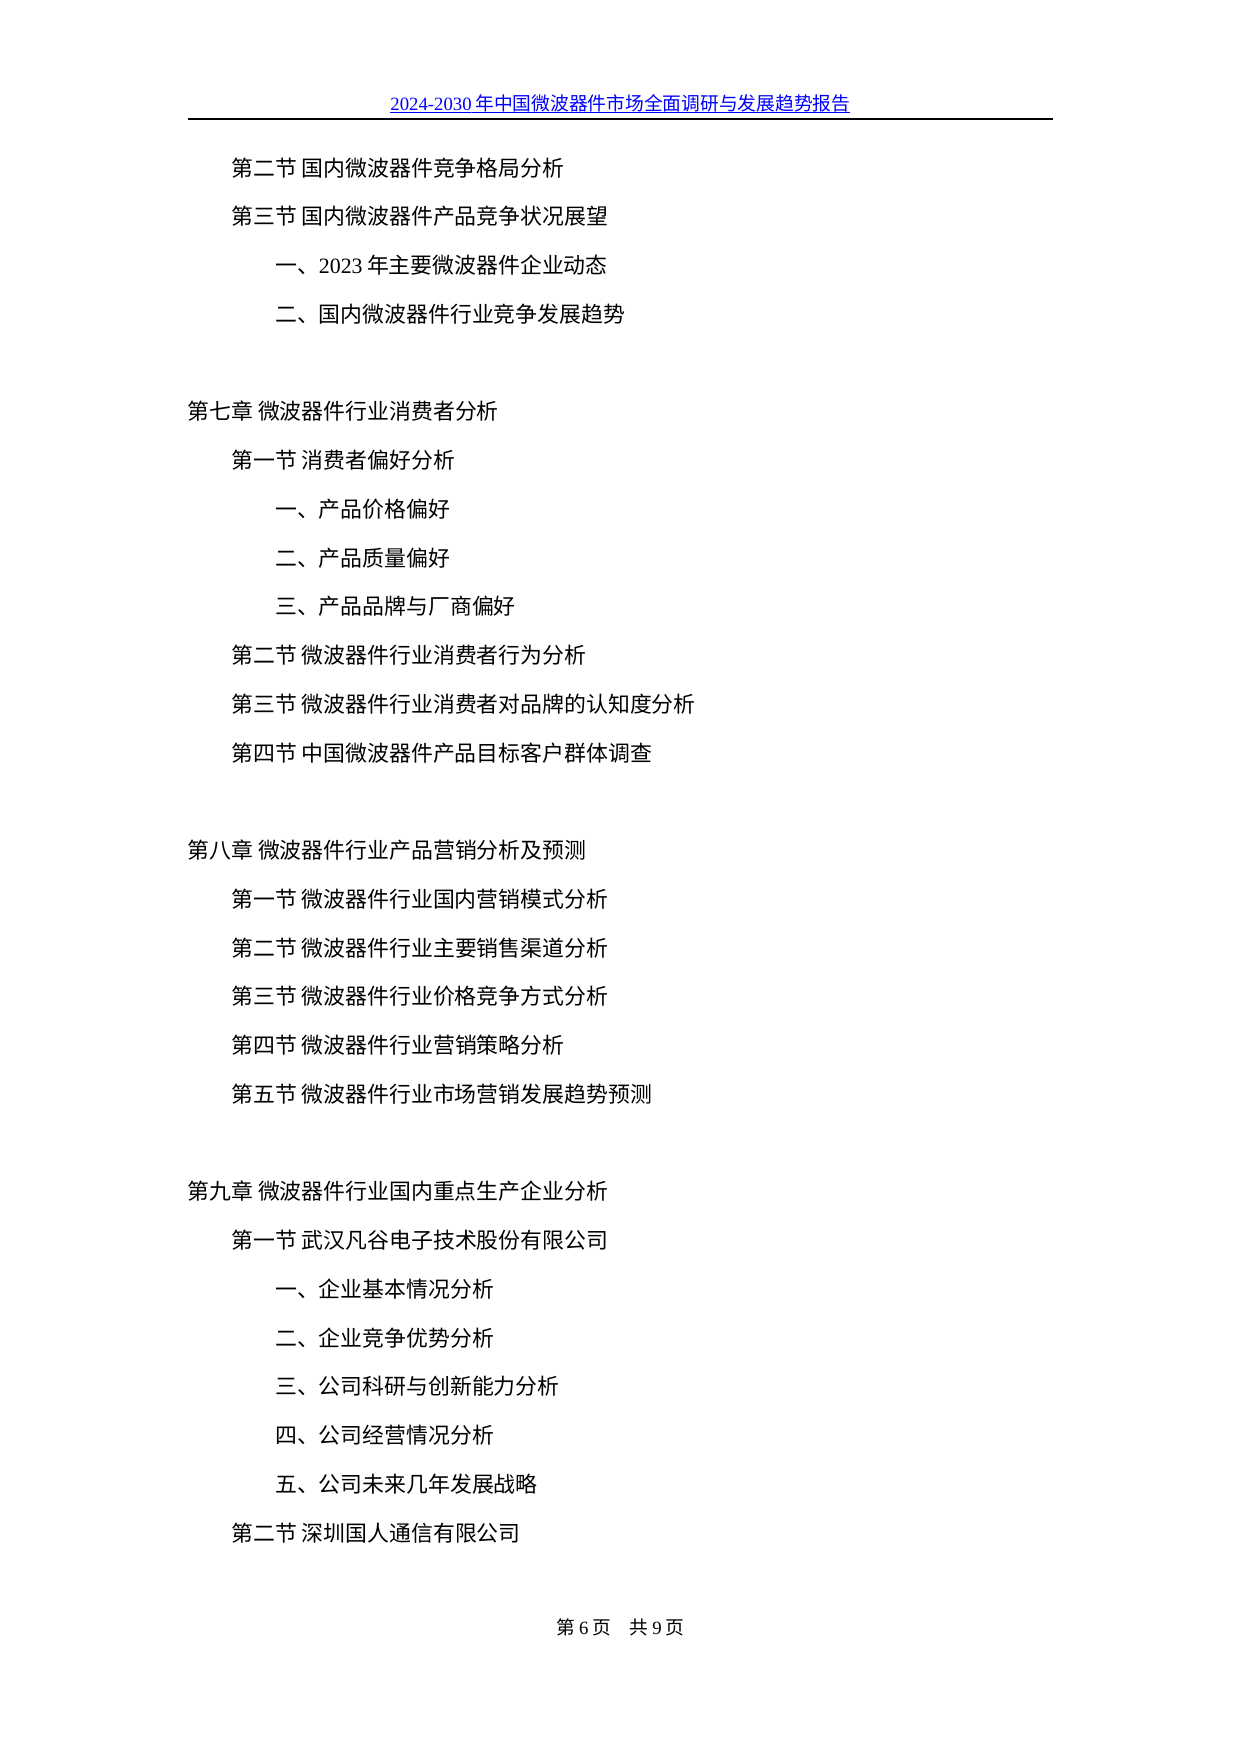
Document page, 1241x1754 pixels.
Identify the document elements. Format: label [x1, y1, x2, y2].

text [187, 150, 1053, 1548]
